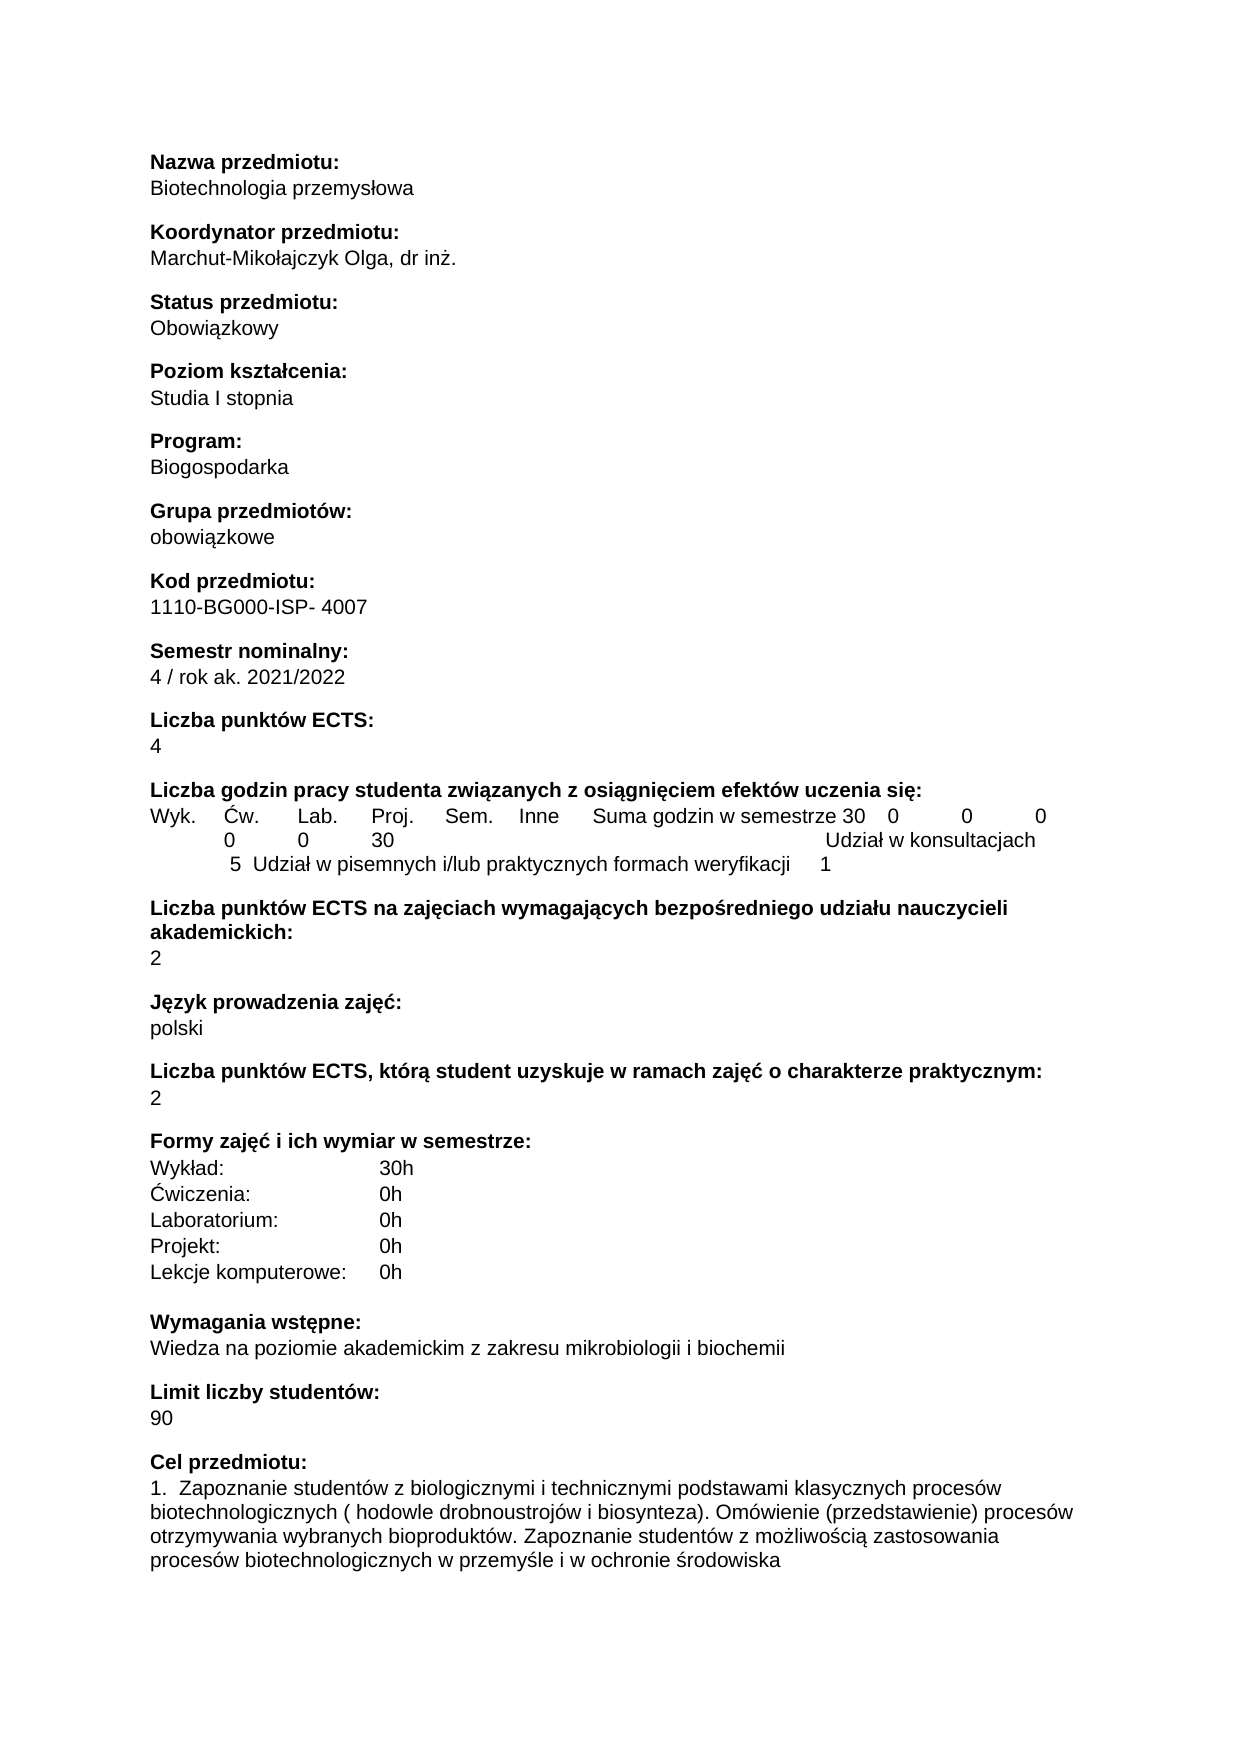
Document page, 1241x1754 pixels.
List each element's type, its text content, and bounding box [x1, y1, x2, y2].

table_cell 0h [369, 1206, 597, 1232]
table_cell 0h [369, 1232, 597, 1258]
text Wymagania wstępne: [150, 1310, 1090, 1334]
text obowiązkowe [150, 525, 1090, 549]
text Studia I stopnia [150, 385, 1090, 409]
text Koordynator przedmiotu: [150, 220, 1090, 244]
text Liczba punktów ECTS na zajęciach wymagających bezpośredniego udziału nauczycieli akademickich: [150, 896, 1090, 944]
text 1110-BG000-ISP- 4007 [150, 595, 1090, 619]
text 4 [150, 734, 1090, 758]
text Liczba godzin pracy studenta związanych z osiągnięciem efektów uczenia się: [150, 778, 1090, 802]
text Marchut-Mikołajczyk Olga, dr inż. [150, 246, 1090, 270]
text Poziom kształcenia: [150, 359, 1090, 383]
text Kod przedmiotu: [150, 569, 1090, 593]
table_cell Ćwiczenia: [140, 1182, 367, 1206]
table_header 30h [369, 1156, 597, 1180]
text 2 [150, 946, 1090, 970]
table_cell 0h [369, 1258, 597, 1284]
text 1. Zapoznanie studentów z biologicznymi i technicznymi podstawami klasycznych procesów biotechnologicznych ( hodowle drobnoustrojów i biosynteza). Omówienie (przedstawienie) procesów otrzymywania wybranych bioproduktów. Zapoznanie studentów z możliwością zastosowania procesów biotechnologicznych w przemyśle i w ochronie środowiska [150, 1476, 1090, 1571]
text Obowiązkowy [150, 316, 1090, 339]
table_cell 0h [369, 1180, 597, 1206]
table_cell Lekcje komputerowe: [140, 1260, 367, 1284]
text Wyk. Ćw. Lab. Proj. Sem. Inne Suma godzin w semestrze 30 0 0 0 0 0 30 Udział w konsultacjach 5 Udział w pisemnych i/lub praktycznych formach weryfikacji 1 [150, 804, 1090, 876]
text Limit liczby studentów: [150, 1380, 1090, 1404]
text Język prowadzenia zajęć: [150, 989, 1090, 1013]
text Cel przedmiotu: [150, 1449, 1090, 1473]
text Biotechnologia przemysłowa [150, 176, 1090, 200]
text 90 [150, 1406, 1090, 1430]
text Liczba punktów ECTS: [150, 708, 1090, 732]
text 2 [150, 1085, 1090, 1109]
text Wiedza na poziomie akademickim z zakresu mikrobiologii i biochemii [150, 1336, 1090, 1360]
text Grupa przedmiotów: [150, 499, 1090, 523]
text Formy zajęć i ich wymiar w semestrze: [150, 1129, 1090, 1153]
text Program: [150, 429, 1090, 453]
table_cell Projekt: [140, 1234, 367, 1258]
text Biogospodarka [150, 455, 1090, 479]
table_cell Laboratorium: [140, 1208, 367, 1232]
text Nazwa przedmiotu: [150, 150, 1090, 174]
text 4 / rok ak. 2021/2022 [150, 664, 1090, 688]
text polski [150, 1016, 1090, 1039]
table_header Wykład: [140, 1156, 367, 1180]
text Semestr nominalny: [150, 638, 1090, 662]
text Status przedmiotu: [150, 289, 1090, 313]
text Liczba punktów ECTS, którą student uzyskuje w ramach zajęć o charakterze praktycznym: [150, 1059, 1090, 1083]
